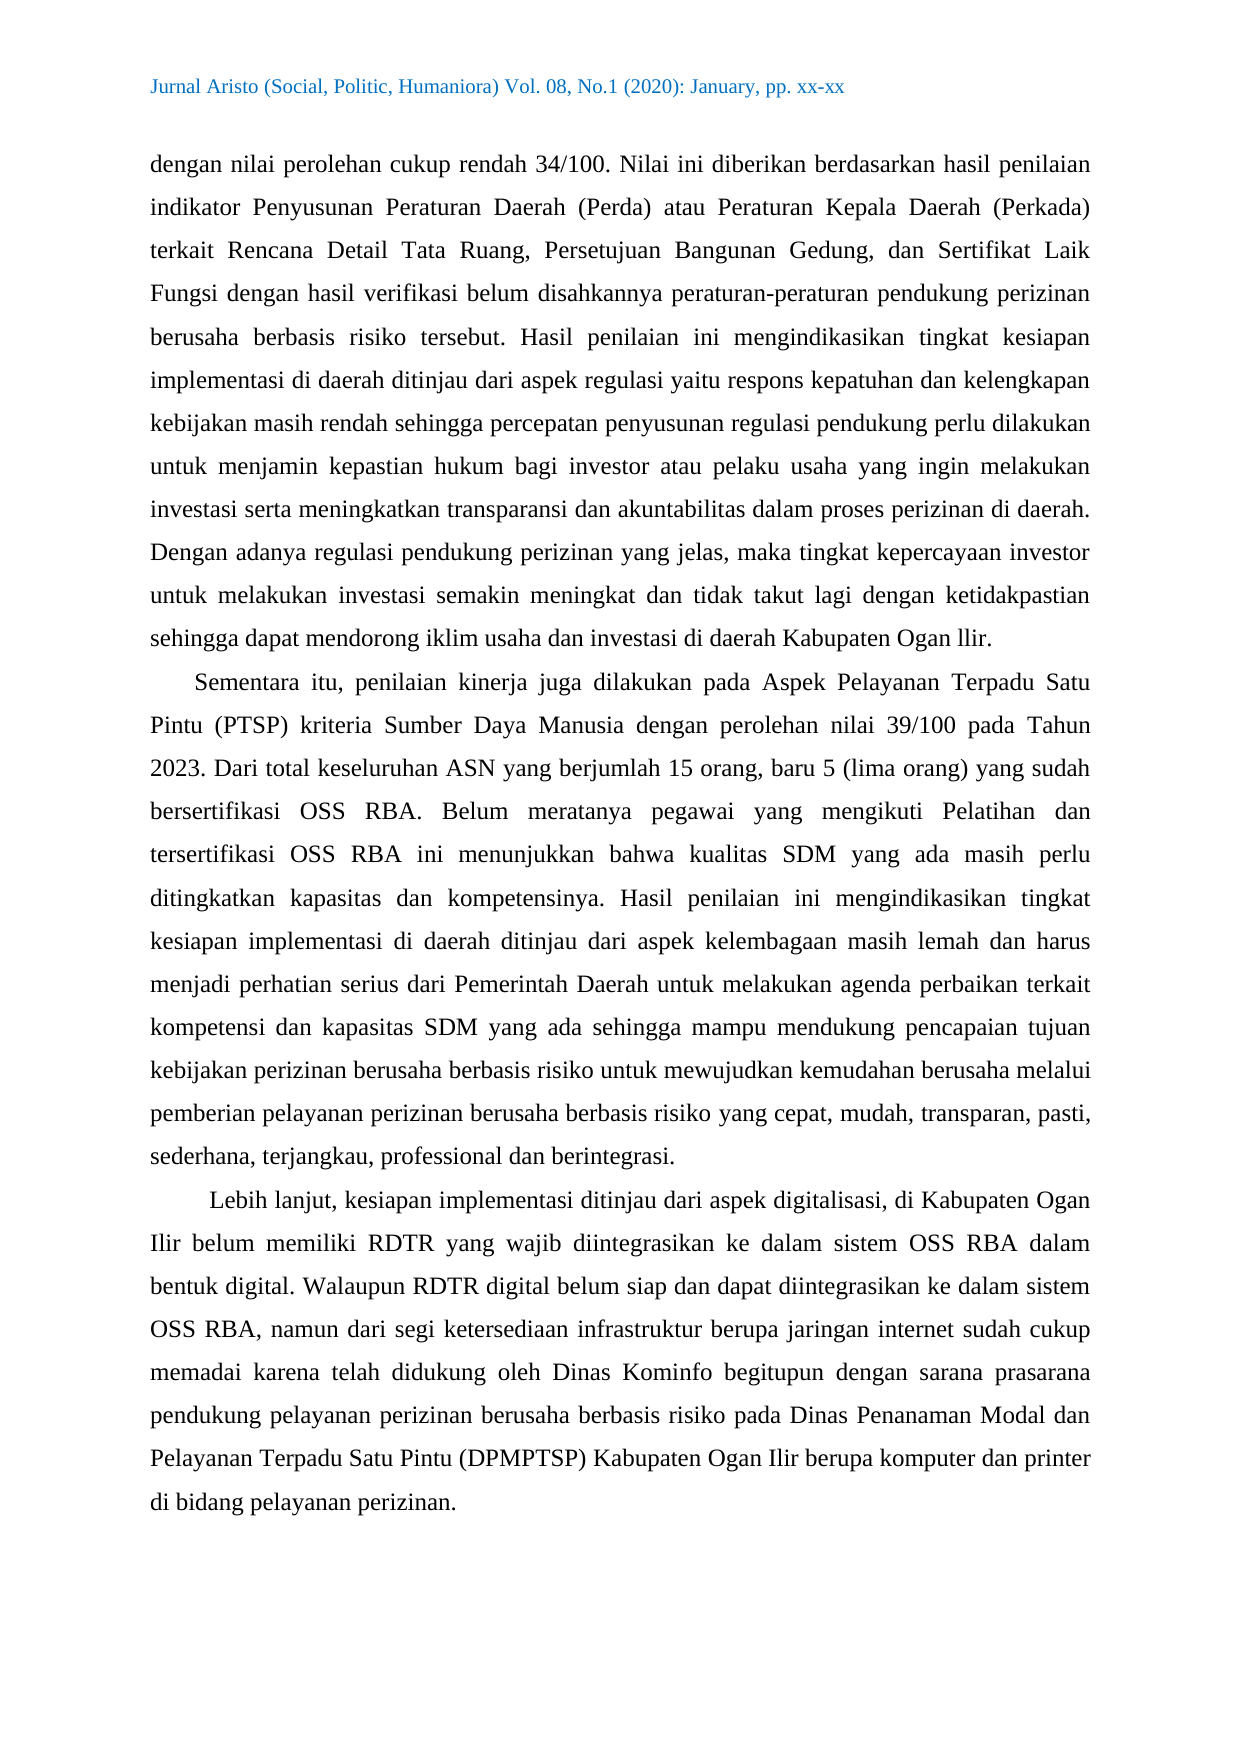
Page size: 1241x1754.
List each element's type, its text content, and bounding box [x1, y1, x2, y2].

text Sementara itu, penilaian kinerja juga dilakukan pada Aspek Pelayanan Terpadu Satu Pintu (PTSP) kriteria Sumber Daya Manusia dengan perolehan nilai 39/100 pada Tahun 2023. Dari total keseluruhan ASN yang berjumlah 15 orang, baru 5 (lima orang) yang sudah bersertifikasi OSS RBA. Belum meratanya pegawai yang mengikuti Pelatihan dan tersertifikasi OSS RBA ini menunjukkan bahwa kualitas SDM yang ada masih perlu ditingkatkan kapasitas dan kompetensinya. Hasil penilaian ini mengindikasikan tingkat kesiapan implementasi di daerah ditinjau dari aspek kelembagaan masih lemah dan harus menjadi perhatian serius dari Pemerintah Daerah untuk melakukan agenda perbaikan terkait kompetensi dan kapasitas SDM yang ada sehingga mampu mendukung pencapaian tujuan kebijakan perizinan berusaha berbasis risiko untuk mewujudkan kemudahan berusaha melalui pemberian pelayanan perizinan berusaha berbasis risiko yang cepat, mudah, transparan, pasti, sederhana, terjangkau, professional dan berintegrasi. [150, 667, 1092, 1170]
text Lebih lanjut, kesiapan implementasi ditinjau dari aspek digitalisasi, di Kabupaten Ogan Ilir belum memiliki RDTR yang wajib diintegrasikan ke dalam sistem OSS RBA dalam bentuk digital. Walaupun RDTR digital belum siap dan dapat diintegrasikan ke dalam sistem OSS RBA, namun dari segi ketersediaan infrastruktur berupa jaringan internet sudah cukup memadai karena telah didukung oleh Dinas Kominfo begitupun dengan sarana prasarana pendukung pelayanan perizinan berusaha berbasis risiko pada Dinas Penanaman Modal dan Pelayanan Terpadu Satu Pintu (DPMPTSP) Kabupaten Ogan Ilir berupa komputer dan printer di bidang pelayanan perizinan. [150, 1185, 1091, 1515]
text dengan nilai perolehan cukup rendah 34/100. Nilai ini diberikan berdasarkan hasil penilaian indikator Penyusunan Peraturan Daerah (Perda) atau Peraturan Kepala Daerah (Perkada) terkait Rencana Detail Tata Ruang, Persetujuan Bangunan Gedung, dan Sertifikat Laik Fungsi dengan hasil verifikasi belum disahkannya peraturan-peraturan pendukung perizinan berusaha berbasis risiko tersebut. Hasil penilaian ini mengindikasikan tingkat kesiapan implementasi di daerah ditinjau dari aspek regulasi yaitu respons kepatuhan dan kelengkapan kebijakan masih rendah sehingga percepatan penyusunan regulasi pendukung perlu dilakukan untuk menjamin kepastian hukum bagi investor atau pelaku usaha yang ingin melakukan investasi serta meningkatkan transparansi dan akuntabilitas dalam proses perizinan di daerah. Dengan adanya regulasi pendukung perizinan yang jelas, maka tingkat kepercayaan investor untuk melakukan investasi semakin meningkat dan tidak takut lagi dengan ketidakpastian sehingga dapat mendorong iklim usaha dan investasi di daerah Kabupaten Ogan llir. [150, 149, 1091, 652]
